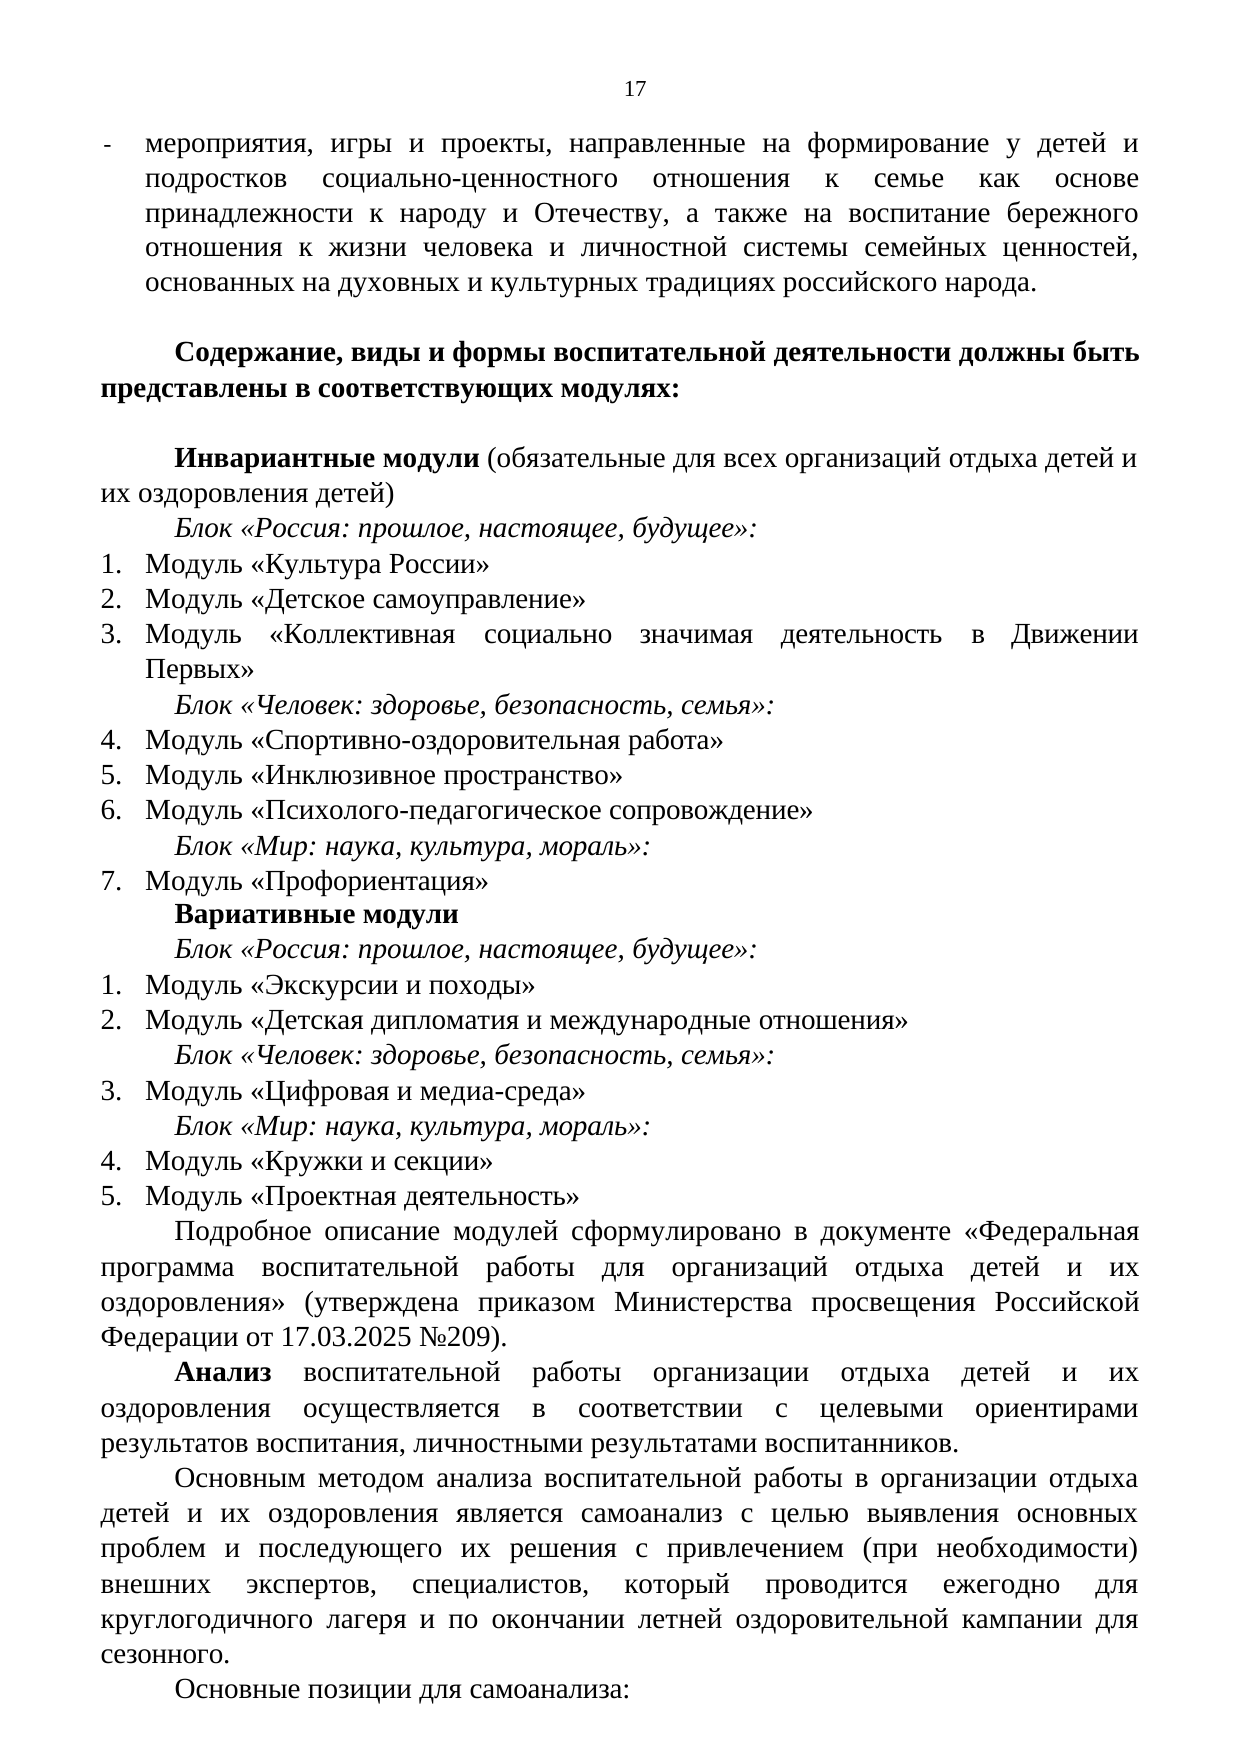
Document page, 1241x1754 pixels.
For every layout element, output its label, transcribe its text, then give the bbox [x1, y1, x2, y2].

list Модуль «Проектная деятельность» [100, 1178, 1181, 1212]
text Блок «Человек: здоровье, безопасность, семья»: [174, 687, 1181, 720]
text Блок «Человек: здоровье, безопасность, семья»: [174, 1037, 1181, 1071]
text Подробное описание модулей сформулировано в документе «Федеральная программа воспитательной работы для организаций отдыха детей и их оздоровления» (утверждена приказом Министерства просвещения Российской Федерации от 17.03.2025 №209). [100, 1213, 1140, 1353]
text Основные позиции для самоанализа: [174, 1671, 1181, 1705]
text Анализ воспитательной работы организации отдыха детей и их оздоровления осуществляется в соответствии с целевыми ориентирами результатов воспитания, личностными результатами воспитанников. [100, 1354, 1139, 1458]
list Модуль «Детская дипломатия и международные отношения» [100, 1002, 1181, 1036]
list мероприятия, игры и проекты, направленные на формирование у детей и подростков социально-ценностного отношения к семье как основе принадлежности к народу и Отечеству, а также на воспитание бережного отношения к жизни человека и личностной системы семейных ценностей, основанных на духовных и культурных традициях российского народа. [100, 125, 1140, 297]
list Модуль «Профориентация» [100, 863, 1181, 896]
list Модуль «Детское самоуправление» [100, 581, 1181, 615]
text Блок «Россия: прошлое, настоящее, будущее»: [174, 932, 1181, 965]
list Модуль «Кружки и секции» [100, 1143, 1181, 1177]
subtitle Содержание, виды и формы воспитательной деятельности должны быть представлены в соответствующих модулях: [100, 334, 1181, 403]
text Блок «Мир: наука, культура, мораль»: [174, 828, 1181, 861]
list Модуль «Психолого-педагогическое сопровождение» [100, 792, 1181, 826]
text Основным методом анализа воспитательной работы в организации отдыха детей и их оздоровления является самоанализ с целью выявления основных проблем и последующего их решения с привлечением (при необходимости) внешних экспертов, специалистов, который проводится ежегодно для круглогодичного лагеря и по окончании летней оздоровительной кампании для сезонного. [100, 1460, 1139, 1670]
text Блок «Мир: наука, культура, мораль»: [174, 1108, 1181, 1141]
list Модуль «Коллективная социально значимая деятельность в Движении Первых» [100, 616, 1140, 685]
text Инвариантные модули (обязательные для всех организаций отдыха детей и их оздоровления детей) [100, 440, 1163, 509]
list Модуль «Инклюзивное пространство» [100, 757, 1181, 791]
text Блок «Россия: прошлое, настоящее, будущее»: [174, 511, 1181, 544]
list Модуль «Экскурсии и походы» [100, 967, 1181, 1000]
list Модуль «Культура России» [100, 546, 1181, 579]
subtitle Вариативные модули [174, 897, 1181, 930]
list Модуль «Спортивно-оздоровительная работа» [100, 722, 1181, 755]
list Модуль «Цифровая и медиа-среда» [100, 1073, 1181, 1106]
